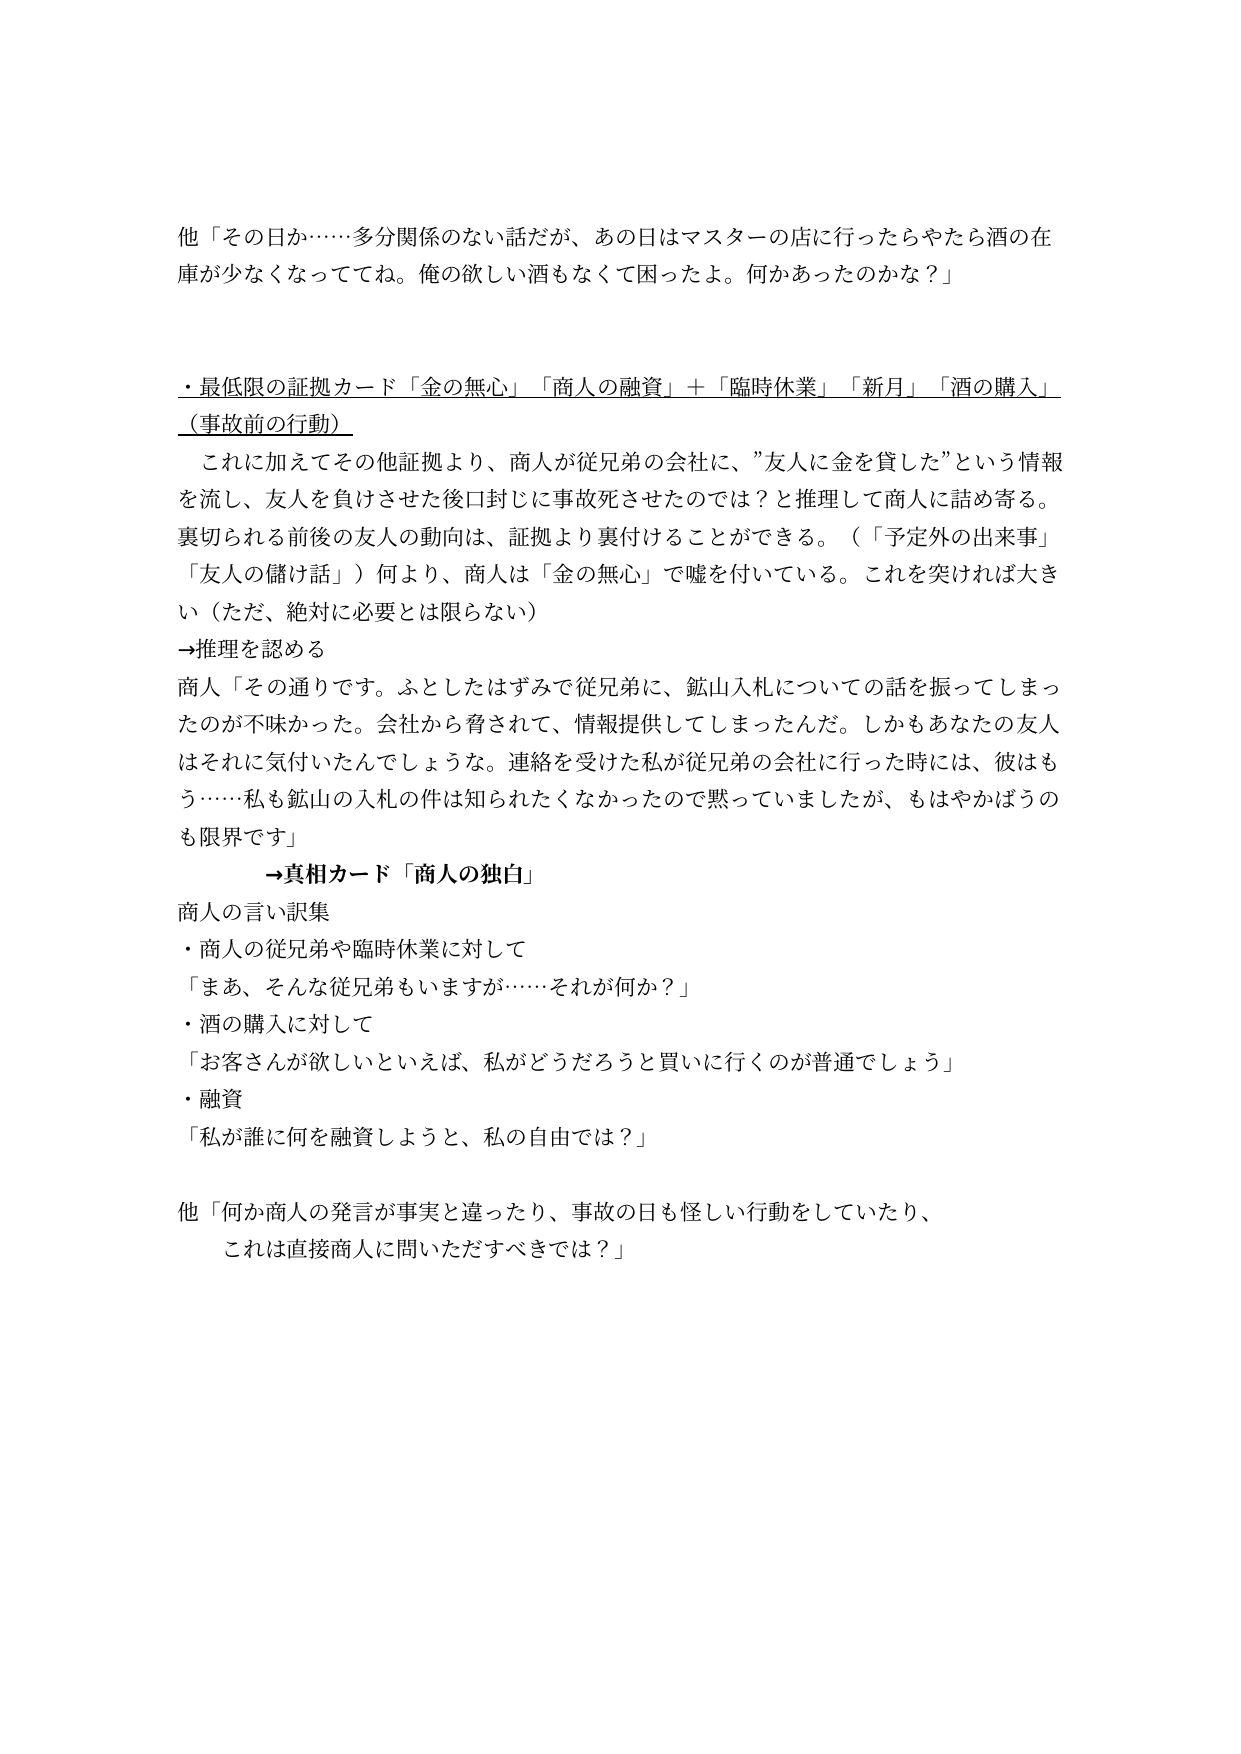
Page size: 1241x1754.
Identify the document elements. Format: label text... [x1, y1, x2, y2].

text これは直接商人に問いただすべきでは？」 [177, 1229, 1063, 1267]
text →推理を認める [177, 629, 1063, 667]
text 他「その日か……多分関係のない話だが、あの日はマスターの店に行ったらやたら酒の在庫が少なくなっててね。俺の欲しい酒もなくて困ったよ。何かあったのかな？」 [177, 217, 1063, 292]
text 「まあ、そんな従兄弟もいますが……それが何か？」 [177, 967, 1063, 1004]
text 商人「その通りです。ふとしたはずみで従兄弟に、鉱山入札についての話を振ってしまったのが不味かった。会社から脅されて、情報提供してしまったんだ。しかもあなたの友人はそれに気付いたんでしょうな。連絡を受けた私が従兄弟の会社に行った時には、彼はもう……私も鉱山の入札の件は知られたくなかったので黙っていましたが、もはやかばうのも限界です」 [177, 667, 1063, 854]
text 「私が誰に何を融資しようと、私の自由では？」 [177, 1117, 1063, 1154]
text ・酒の購入に対して [177, 1004, 1063, 1042]
text ・最低限の証拠カード「金の無心」「商人の融資」＋「臨時休業」「新月」「酒の購入」（事故前の行動） [177, 367, 1063, 442]
text 他「何か商人の発言が事実と違ったり、事故の日も怪しい行動をしていたり、 [177, 1192, 1063, 1229]
text これに加えてその他証拠より、商人が従兄弟の会社に、”友人に金を貸した”という情報を流し、友人を負けさせた後口封じに事故死させたのでは？と推理して商人に詰め寄る。裏切られる前後の友人の動向は、証拠より裏付けることができる。（「予定外の出来事」「友人の儲け話」）何より、商人は「金の無心」で嘘を付いている。これを突ければ大きい（ただ、絶対に必要とは限らない） [177, 442, 1063, 629]
text ・商人の従兄弟や臨時休業に対して [177, 929, 1063, 967]
text →真相カード「商人の独白」 [177, 854, 1063, 892]
text 「お客さんが欲しいといえば、私がどうだろうと買いに行くのが普通でしょう」 [177, 1042, 1063, 1079]
text 商人の言い訳集 [177, 892, 1063, 929]
text ・融資 [177, 1079, 1063, 1117]
